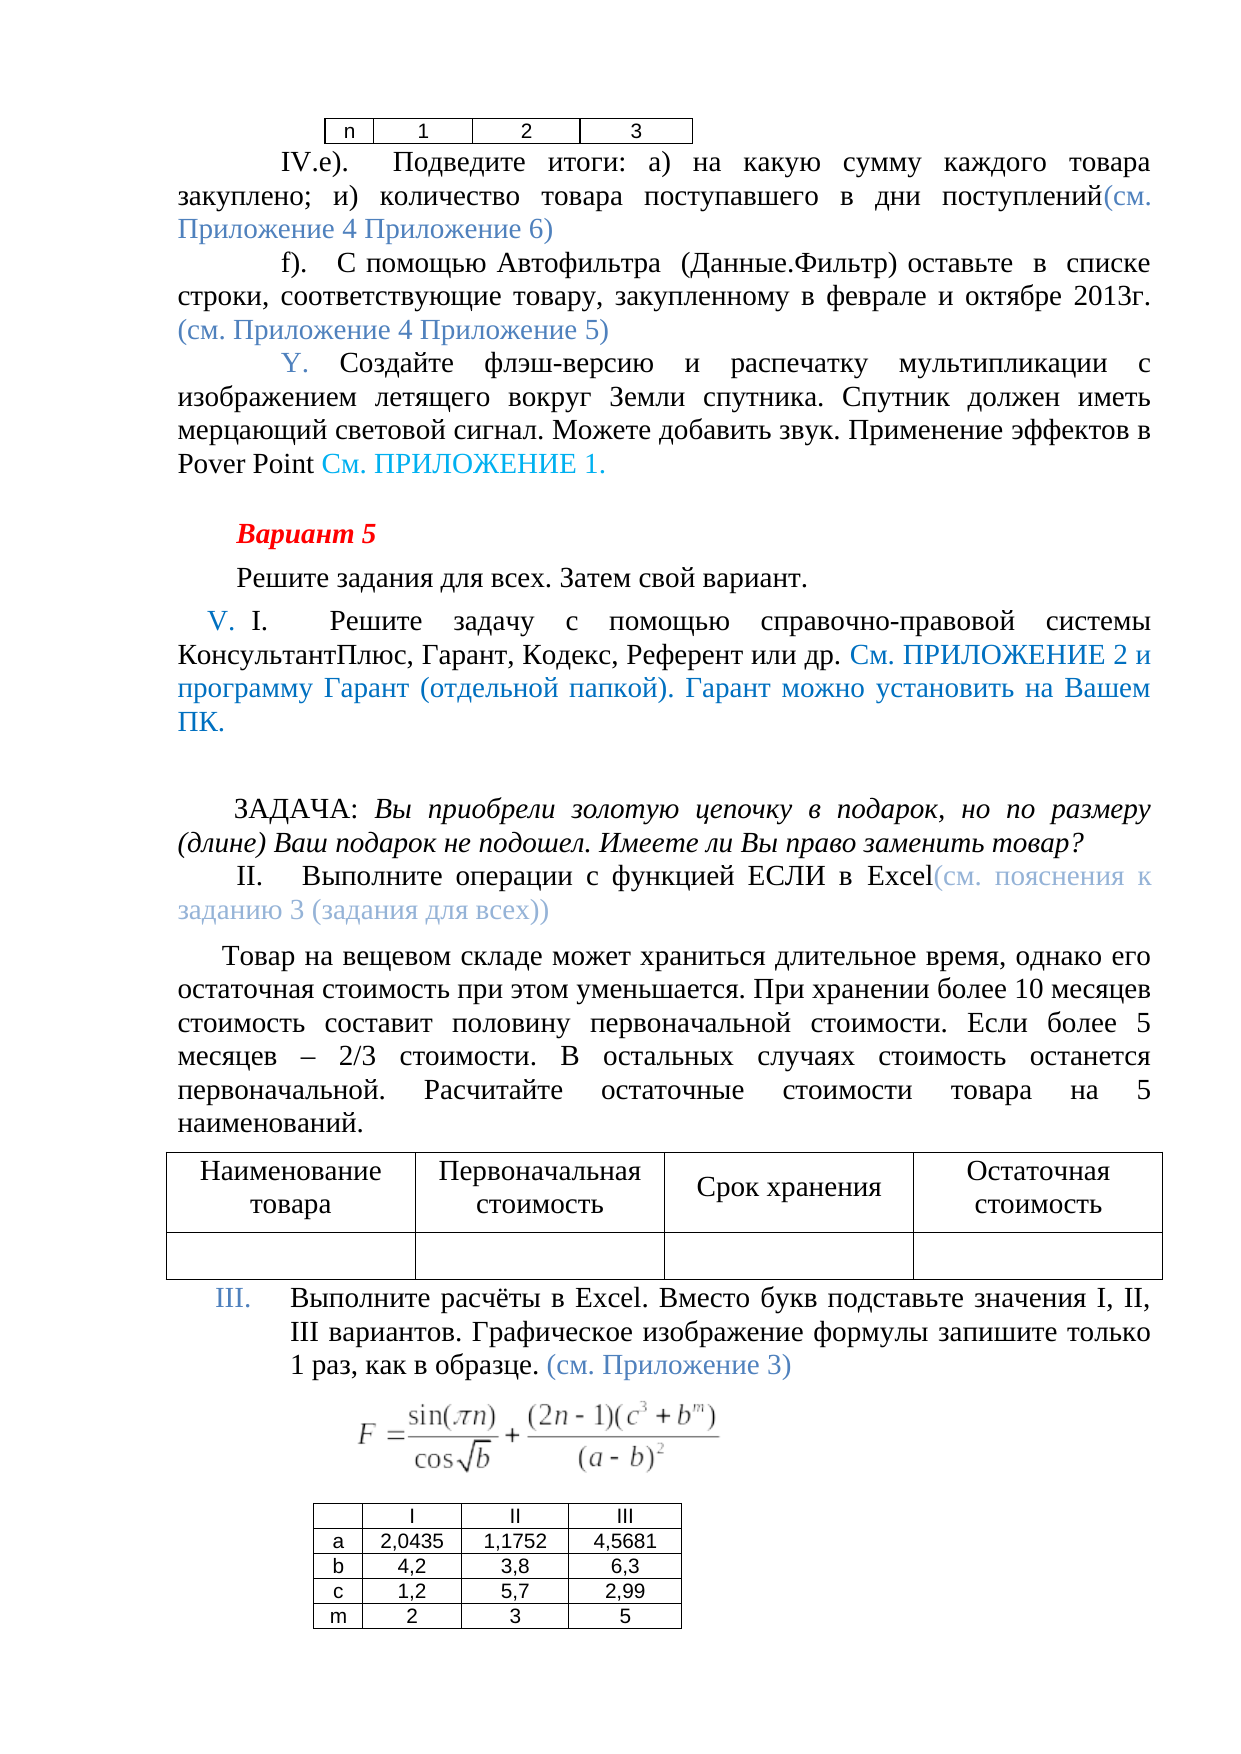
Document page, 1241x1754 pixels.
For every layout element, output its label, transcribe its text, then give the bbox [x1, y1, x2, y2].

table_cell 5,7 [462, 1579, 568, 1603]
table_header II [462, 1504, 568, 1528]
table_header Наименование товара [167, 1153, 415, 1232]
table_header Срок хранения [665, 1153, 913, 1232]
table_cell 1,2 [363, 1579, 461, 1603]
table_header Остаточная стоимость [914, 1153, 1162, 1232]
text Вариант 5 [177, 516, 1152, 550]
table_cell 4,5681 [569, 1529, 681, 1553]
table_cell 4,2 [363, 1554, 461, 1578]
table_cell 1 [374, 119, 472, 143]
table_cell 1,1752 [462, 1529, 568, 1553]
table_cell [914, 1233, 1162, 1279]
table_cell 5 [569, 1604, 681, 1628]
table_cell n [326, 119, 373, 143]
table_cell [665, 1233, 913, 1279]
text II. Выполните операции с функцией ЕСЛИ в Excel(см. пояснения к заданию 3 (задания для всех)) [177, 858, 1152, 925]
table_cell 3 [581, 119, 692, 143]
table_cell m [314, 1604, 362, 1628]
table_cell b [314, 1554, 362, 1578]
table_cell 2 [473, 119, 579, 143]
list Y. Создайте флэш-версию и распечатку мультипликации с изображением летящего вокруг Земли спутника. Спутник должен иметь мерцающий световой сигнал. Можете добавить звук. Применение эффектов в Pover Point См. ПРИЛОЖЕНИЕ 1. [177, 345, 1152, 479]
list I. Решите задачу с помощью справочно-правовой системы КонсультантПлюс, Гарант, Кодекс, Референт или др. См. ПРИЛОЖЕНИЕ 2 и программу Гарант (отдельной папкой). Гарант можно установить на Вашем ПК. [177, 603, 1152, 738]
list Товар на вещевом складе может храниться длительное время, однако его остаточная стоимость при этом уменьшается. При хранении более 10 месяцев стоимость составит половину первоначальной стоимости. Если более 5 месяцев – 2/3 стоимости. В остальных случаях стоимость останется первоначальной. Расчитайте остаточные стоимости товара на 5 наименований. [177, 938, 1152, 1139]
list IV.e). Подведите итоги: а) на какую сумму каждого товара закуплено; и) количество товара поступавшего в дни поступлений(см. Приложение 4 Приложение 6) [177, 144, 1152, 245]
list f). С помощью Автофильтра (Данные.Фильтр) оставьте в списке строки, соответствующие товару, закупленному в феврале и октябре 2013г. (см. Приложение 4 Приложение 5) [177, 245, 1152, 345]
table_header III [569, 1504, 681, 1528]
table_cell 2,99 [569, 1579, 681, 1603]
text Решите задания для всех. Затем свой вариант. [177, 560, 1152, 593]
table_cell [416, 1233, 664, 1279]
table_cell 2 [363, 1604, 461, 1628]
list Выполните расчёты в Excel. Вместо букв подставьте значения I, II, III вариантов. Графическое изображение формулы запишите только 1 раз, как в образце. (см. Приложение 3) [215, 1280, 1152, 1381]
table_cell 3,8 [462, 1554, 568, 1578]
table_cell [167, 1233, 415, 1279]
table_cell 6,3 [569, 1554, 681, 1578]
table_cell 3 [462, 1604, 568, 1628]
table_cell 2,0435 [363, 1529, 461, 1553]
text ЗАДАЧА: Вы приобрели золотую цепочку в подарок, но по размеру (длине) Ваш подарок не подошел. Имеете ли Вы право заменить товар? [177, 791, 1152, 858]
table_cell c [314, 1579, 362, 1603]
table_header I [363, 1504, 461, 1528]
table_header Первоначальная стоимость [416, 1153, 664, 1232]
table_header [314, 1504, 362, 1528]
table_cell a [314, 1529, 362, 1553]
